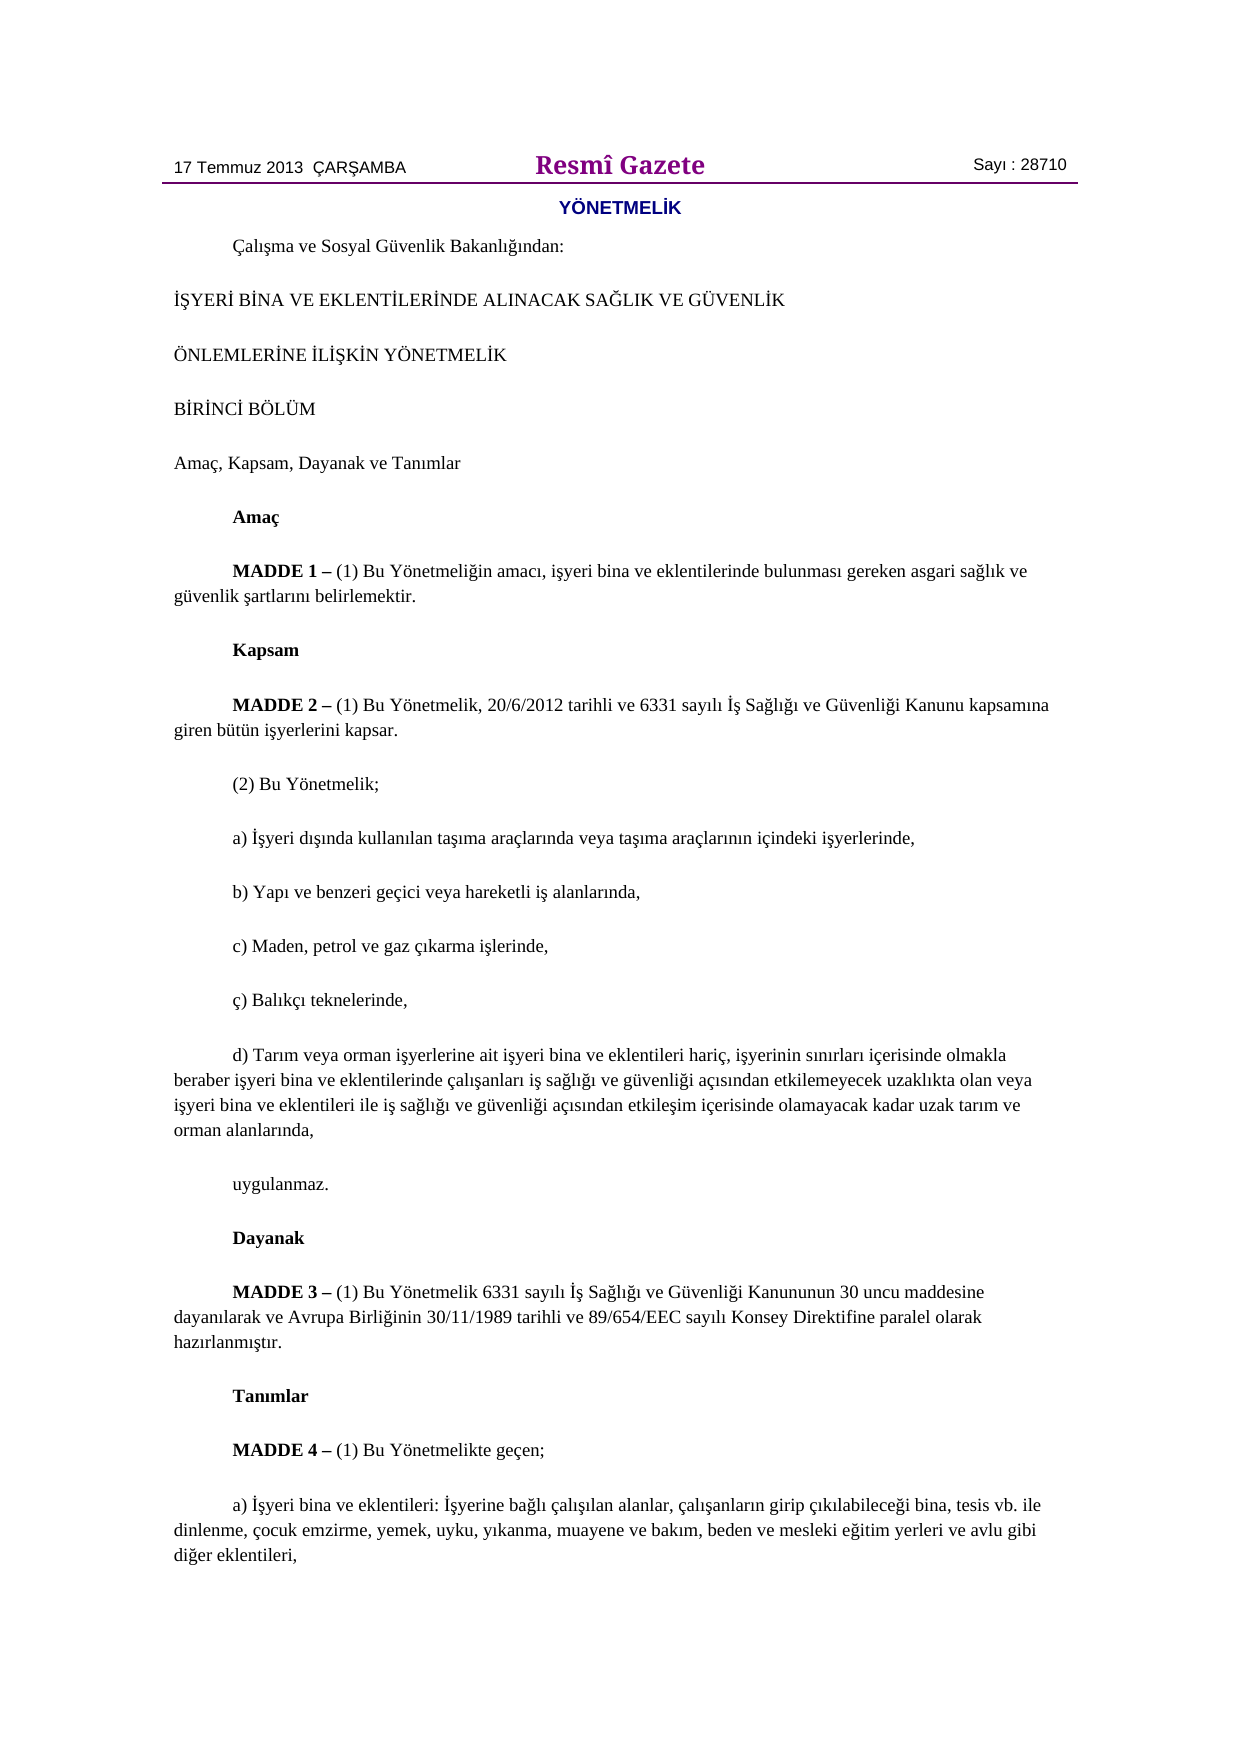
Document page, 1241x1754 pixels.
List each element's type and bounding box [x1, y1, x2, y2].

table_header [146, 148, 1094, 1594]
